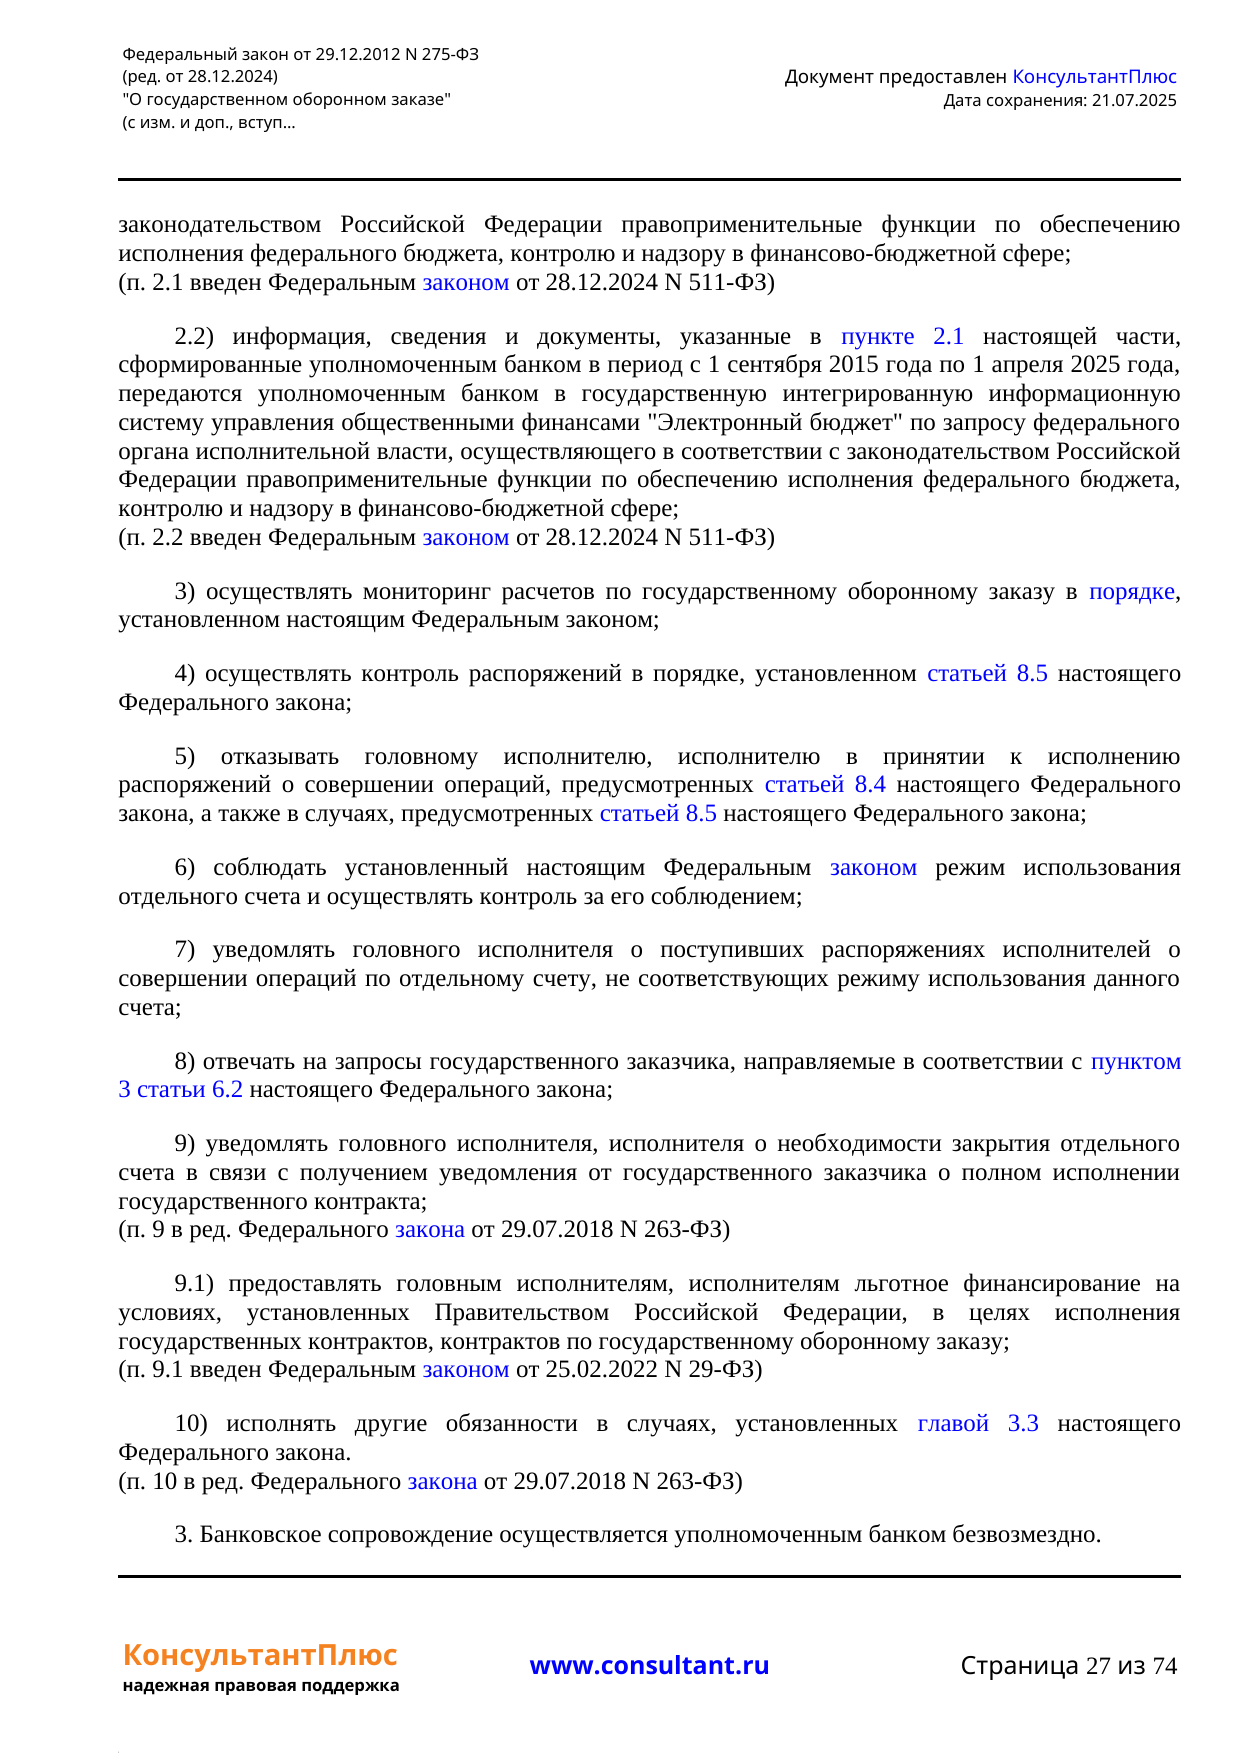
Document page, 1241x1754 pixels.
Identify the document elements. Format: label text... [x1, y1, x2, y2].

text (п. 9.1 введен Федеральным законом от 25.02.2022 N 29-ФЗ) [118, 1354, 1181, 1383]
text 8) отвечать на запросы государственного заказчика, направляемые в соответствии с пунктом 3 статьи 6.2 настоящего Федерального закона; [118, 1046, 1181, 1103]
text 9.1) предоставлять головным исполнителям, исполнителям льготное финансирование на условиях, установленных Правительством Российской Федерации, в целях исполнения государственных контрактов, контрактов по государственному оборонному заказу; [118, 1268, 1181, 1354]
text 3) осуществлять мониторинг расчетов по государственному оборонному заказу в порядке, установленном настоящим Федеральным законом; [118, 576, 1181, 633]
text 2.2) информация, сведения и документы, указанные в пункте 2.1 настоящей части, сформированные уполномоченным банком в период с 1 сентября 2015 года по 1 апреля 2025 года, передаются уполномоченным банком в государственную интегрированную информационную систему управления общественными финансами "Электронный бюджет" по запросу федерального органа исполнительной власти, осуществляющего в соответствии с законодательством Российской Федерации правоприменительные функции по обеспечению исполнения федерального бюджета, контролю и надзору в финансово-бюджетной сфере; [118, 321, 1181, 522]
text 5) отказывать головному исполнителю, исполнителю в принятии к исполнению распоряжений о совершении операций, предусмотренных статьей 8.4 настоящего Федерального закона, а также в случаях, предусмотренных статьей 8.5 настоящего Федерального закона; [118, 741, 1181, 827]
text (п. 10 в ред. Федерального закона от 29.07.2018 N 263-ФЗ) [118, 1466, 1181, 1494]
text 10) исполнять другие обязанности в случаях, установленных главой 3.3 настоящего Федерального закона. [118, 1408, 1181, 1466]
text (п. 2.2 введен Федеральным законом от 28.12.2024 N 511-ФЗ) [118, 522, 1181, 551]
text 4) осуществлять контроль распоряжений в порядке, установленном статьей 8.5 настоящего Федерального закона; [118, 658, 1181, 716]
text (п. 9 в ред. Федерального закона от 29.07.2018 N 263-ФЗ) [118, 1214, 1181, 1243]
text 3. Банковское сопровождение осуществляется уполномоченным банком безвозмездно. [118, 1519, 1181, 1548]
text 6) соблюдать установленный настоящим Федеральным законом режим использования отдельного счета и осуществлять контроль за его соблюдением; [118, 852, 1181, 909]
text (п. 2.1 введен Федеральным законом от 28.12.2024 N 511-ФЗ) [118, 267, 1181, 296]
text 9) уведомлять головного исполнителя, исполнителя о необходимости закрытия отдельного счета в связи с получением уведомления от государственного заказчика о полном исполнении государственного контракта; [118, 1128, 1181, 1214]
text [118, 209, 1181, 267]
text 7) уведомлять головного исполнителя о поступивших распоряжениях исполнителей о совершении операций по отдельному счету, не соответствующих режиму использования данного счета; [118, 934, 1181, 1021]
